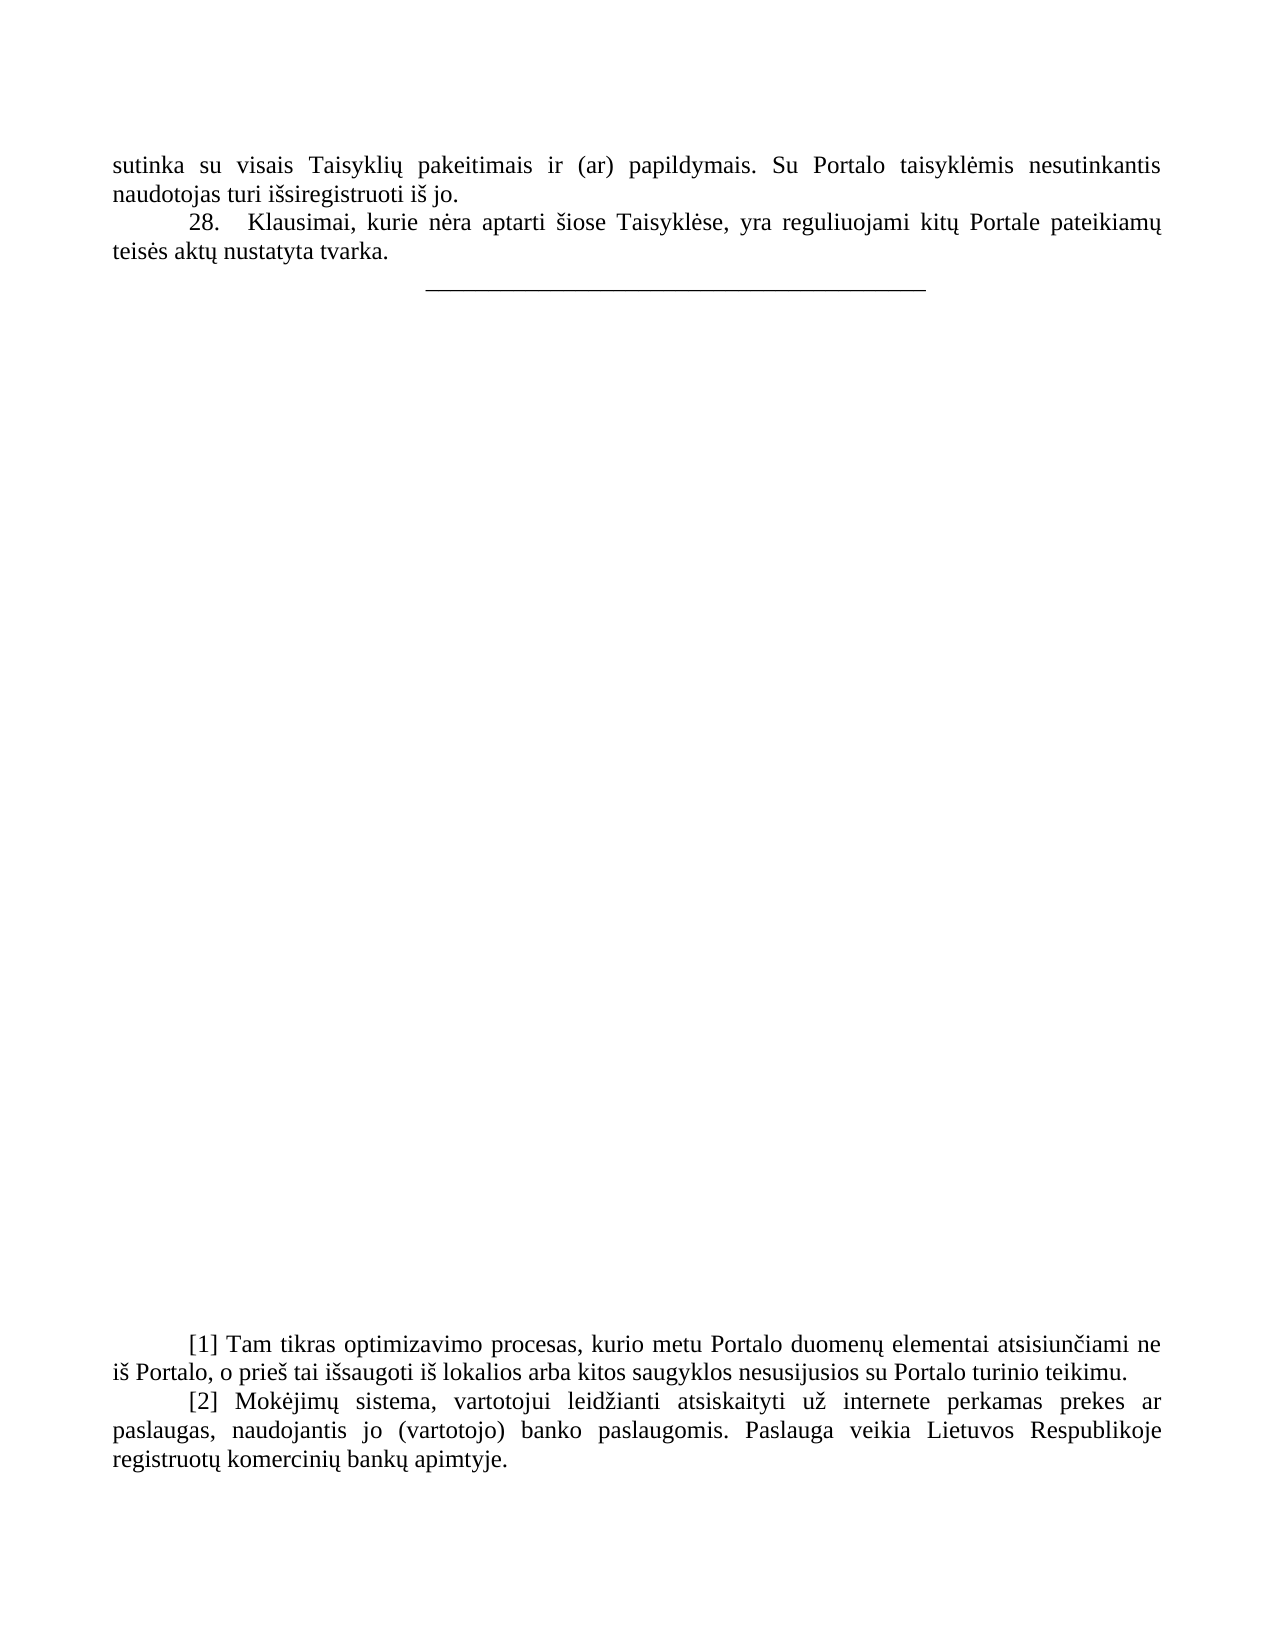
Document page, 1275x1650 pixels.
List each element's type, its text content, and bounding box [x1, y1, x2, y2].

list Klausimai, kurie nėra aptarti šiose Taisyklėse, yra reguliuojami kitų Portale pateikiamų teisės aktų nustatyta tvarka. [112, 207, 1162, 265]
text [2] Mokėjimų sistema, vartotojui leidžianti atsiskaityti už internete perkamas prekes ar paslaugas, naudojantis jo (vartotojo) banko paslaugomis. Paslauga veikia Lietuvos Respublikoje registruotų komercinių bankų apimtyje. [112, 1386, 1162, 1472]
text ________________________________________ [112, 265, 1162, 294]
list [112, 150, 1162, 207]
text [1] Tam tikras optimizavimo procesas, kurio metu Portalo duomenų elementai atsisiunčiami ne iš Portalo, o prieš tai išsaugoti iš lokalios arba kitos saugyklos nesusijusios su Portalo turinio teikimu. [112, 1329, 1162, 1386]
